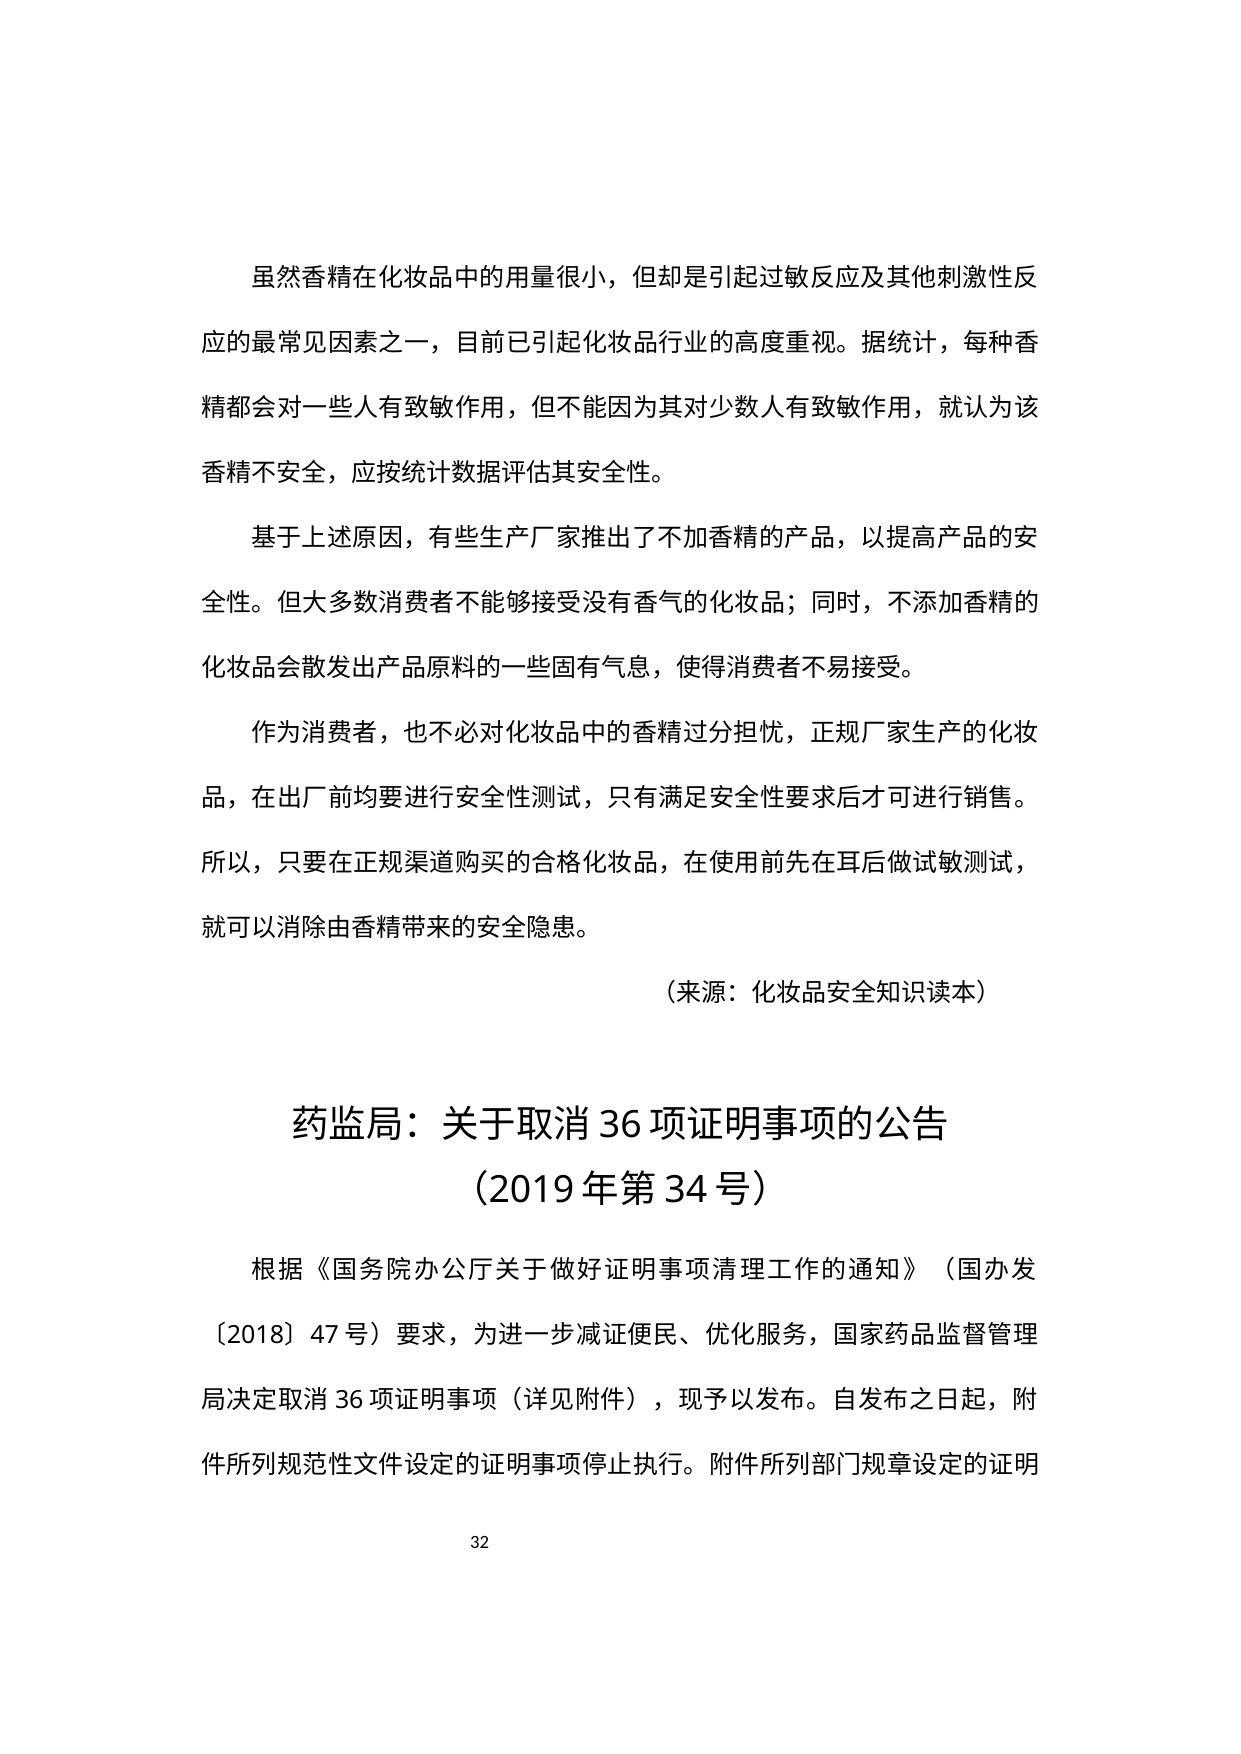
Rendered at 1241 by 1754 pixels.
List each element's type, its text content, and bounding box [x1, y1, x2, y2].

text 作为消费者，也不必对化妆品中的香精过分担忧，正规厂家生产的化妆品，在出厂前均要进行安全性测试，只有满足安全性要求后才可进行销售。所以，只要在正规渠道购买的合格化妆品，在使用前先在耳后做试敏测试，就可以消除由香精带来的安全隐患。 [201, 698, 1039, 958]
text （2019年第34号） [201, 1153, 1039, 1218]
text 基于上述原因，有些生产厂家推出了不加香精的产品，以提高产品的安全性。但大多数消费者不能够接受没有香气的化妆品；同时，不添加香精的化妆品会散发出产品原料的一些固有气息，使得消费者不易接受。 [201, 503, 1039, 698]
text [201, 1235, 1039, 1495]
text 药监局：关于取消36项证明事项的公告 [201, 1088, 1039, 1153]
text （来源：化妆品安全知识读本） [201, 958, 1039, 1023]
text 虽然香精在化妆品中的用量很小，但却是引起过敏反应及其他刺激性反应的最常见因素之一，目前已引起化妆品行业的高度重视。据统计，每种香精都会对一些人有致敏作用，但不能因为其对少数人有致敏作用，就认为该香精不安全，应按统计数据评估其安全性。 [201, 243, 1039, 503]
